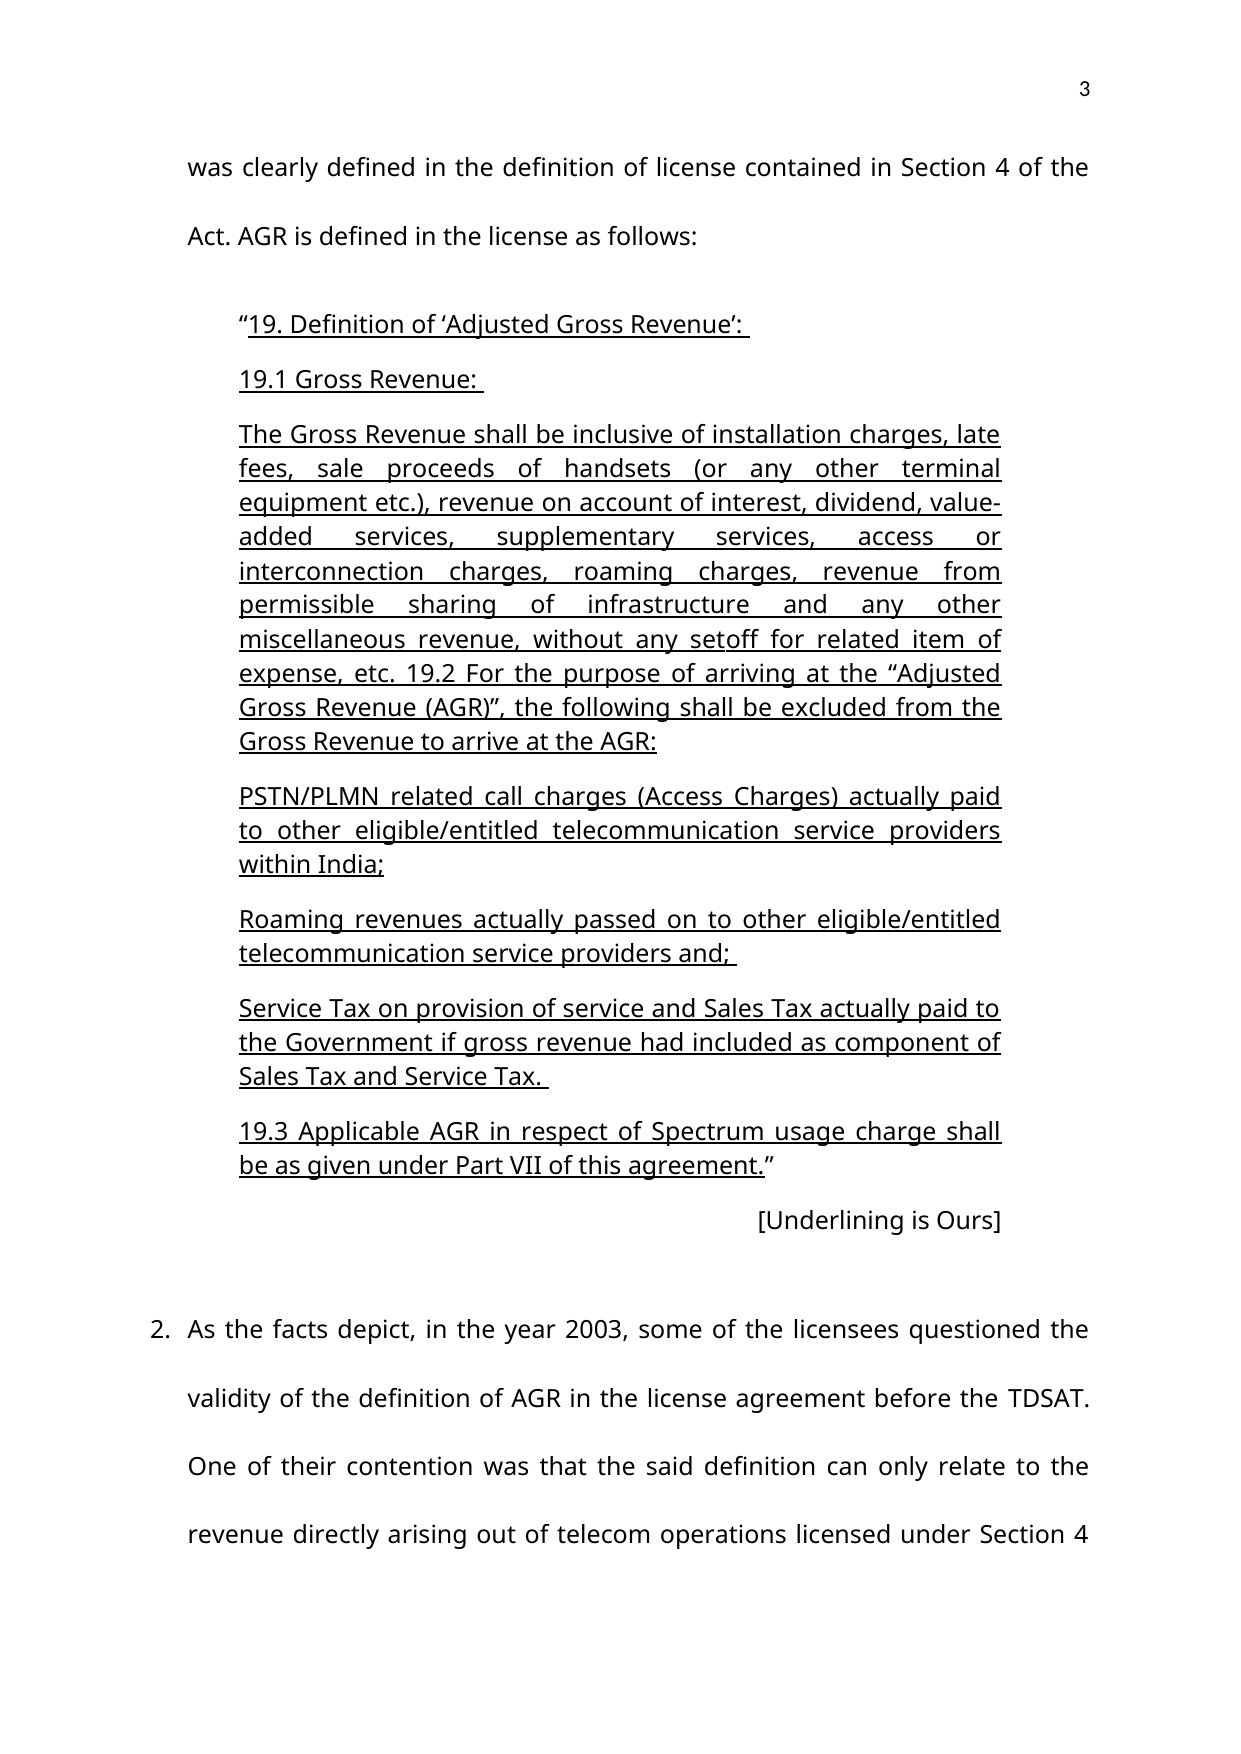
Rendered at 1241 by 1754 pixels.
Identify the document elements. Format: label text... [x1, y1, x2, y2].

list PSTN/PLMN related call charges (Access Charges) actually paid to other eligible/entitled telecommunication service providers within India; [239, 843, 1002, 881]
list The Gross Revenue shall be inclusive of installation charges, late fees, sale proceeds of handsets (or any other terminal equipment etc.), revenue on account of interest, dividend, value-added services, supplementary services, access or interconnection charges, roaming charges, revenue from permissible sharing of infrastructure and any other miscellaneous revenue, without any set­off for related item of expense, etc. 19.2 For the purpose of arriving at the “Adjusted Gross Revenue (AGR)”, the following shall be excluded from the Gross Revenue to arrive at the AGR: [239, 618, 1002, 684]
list [Underlining is Ours] [239, 1202, 1002, 1236]
list Service Tax on provision of service and Sales Tax actually paid to the Government if gross revenue had included as component of Sales Tax and Service Tax. [239, 990, 1002, 1092]
list 19.3 Applicable AGR in respect of Spectrum usage charge shall be as given under Part VII of this agreement.” [239, 1144, 1002, 1181]
list Roaming revenues actually passed on to other eligible/entitled telecommunication service providers and; [239, 901, 1002, 969]
list 19.1 Gross Revenue: [239, 362, 1002, 396]
list PSTN/PLMN related call charges (Access Charges) actually paid to other eligible/entitled telecommunication service providers within India; [239, 809, 1002, 841]
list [150, 150, 1090, 252]
list The Gross Revenue shall be inclusive of installation charges, late fees, sale proceeds of handsets (or any other terminal equipment etc.), revenue on account of interest, dividend, value-added services, supplementary services, access or interconnection charges, roaming charges, revenue from permissible sharing of infrastructure and any other miscellaneous revenue, without any set­off for related item of expense, etc. 19.2 For the purpose of arriving at the “Adjusted Gross Revenue (AGR)”, the following shall be excluded from the Gross Revenue to arrive at the AGR: [239, 417, 1002, 480]
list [150, 1312, 1090, 1551]
list 19.3 Applicable AGR in respect of Spectrum usage charge shall be as given under Part VII of this agreement.” [239, 1113, 1002, 1142]
list “19. Definition of ‘Adjusted Gross Revenue’: [239, 307, 1002, 341]
list PSTN/PLMN related call charges (Access Charges) actually paid to other eligible/entitled telecommunication service providers within India; [239, 778, 1002, 807]
